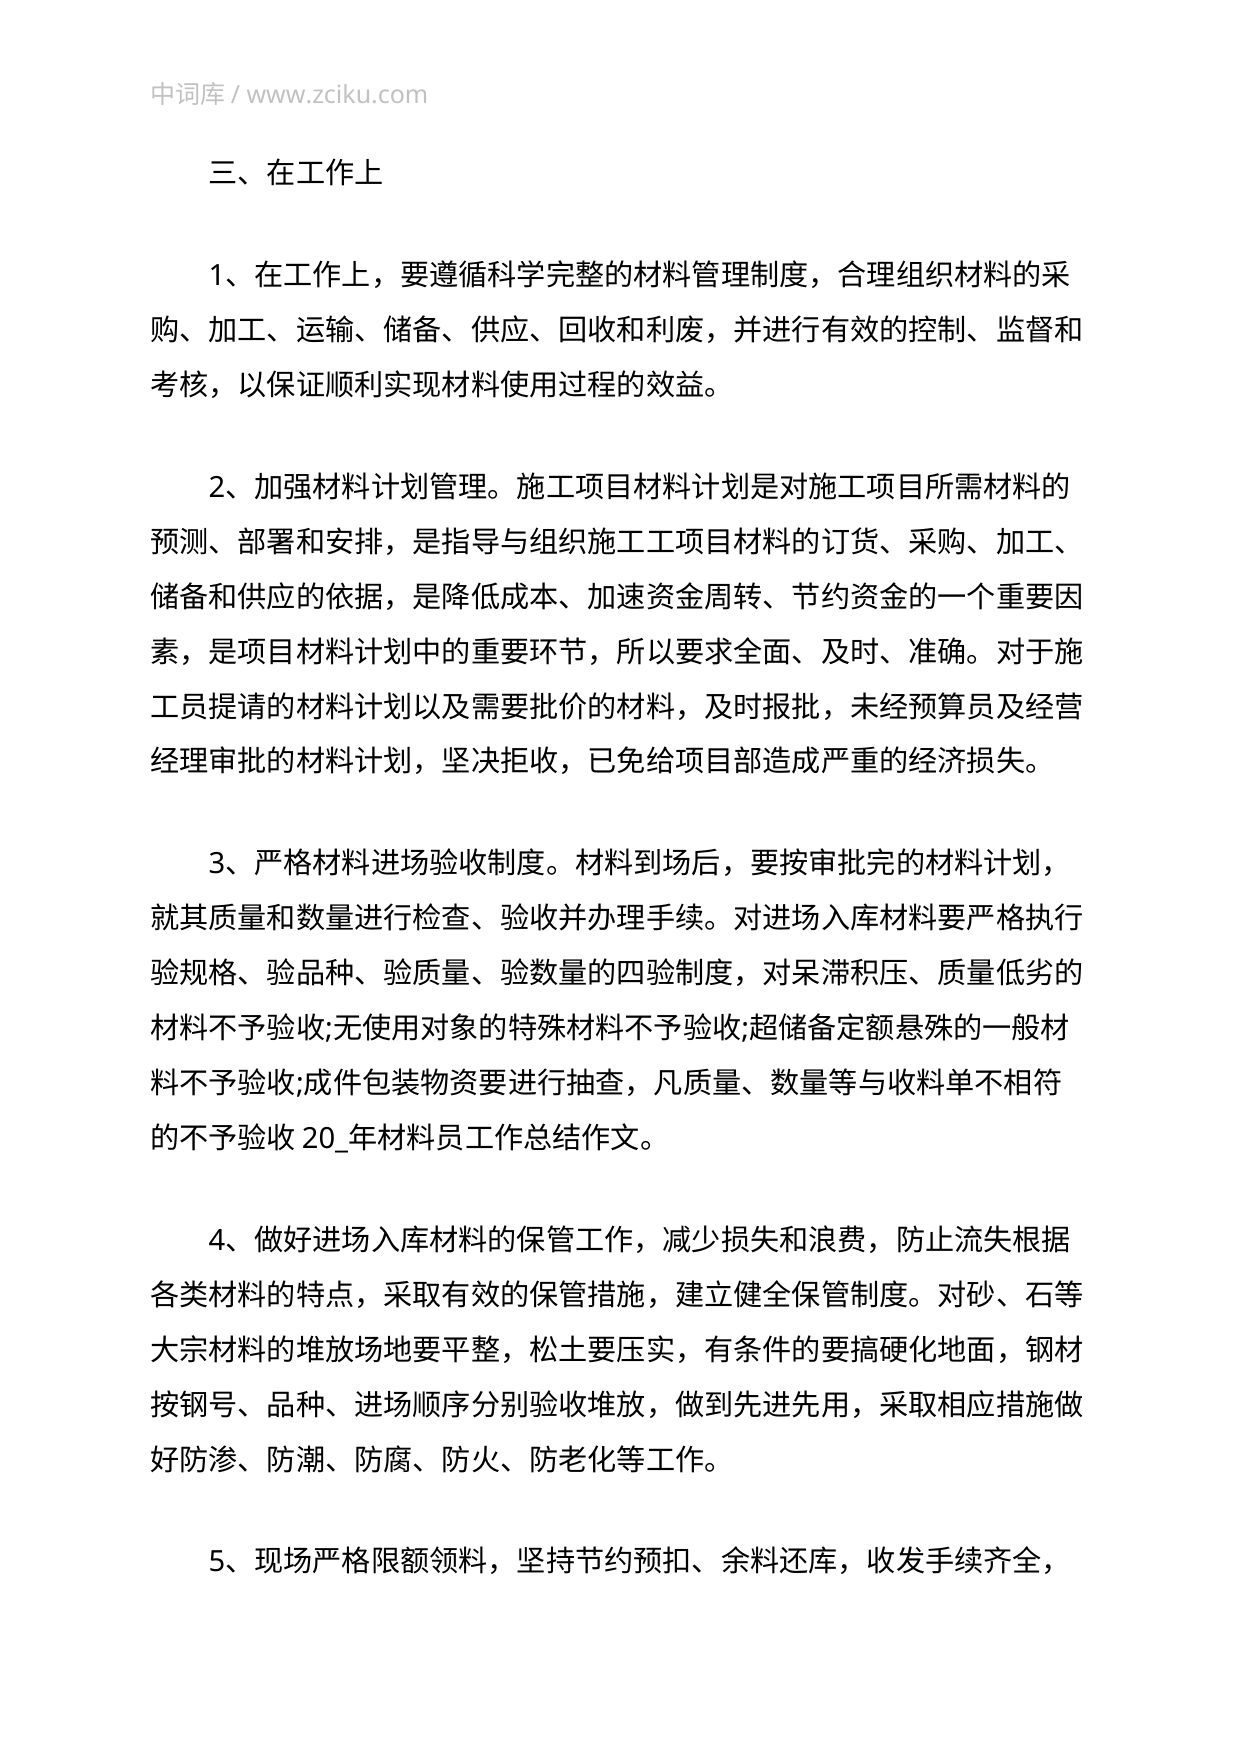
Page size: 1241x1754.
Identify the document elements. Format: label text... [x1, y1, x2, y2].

text 3、严格材料进场验收制度。材料到场后，要按审批完的材料计划，就其质量和数量进行检查、验收并办理手续。对进场入库材料要严格执行验规格、验品种、验质量、验数量的四验制度，对呆滞积压、质量低劣的材料不予验收;无使用对象的特殊材料不予验收;超储备定额悬殊的一般材料不予验收;成件包装物资要进行抽查，凡质量、数量等与收料单不相符的不予验收20_年材料员工作总结作文。 [150, 840, 1090, 1157]
text 2、加强材料计划管理。施工项目材料计划是对施工项目所需材料的预测、部署和安排，是指导与组织施工工项目材料的订货、采购、加工、储备和供应的依据，是降低成本、加速资金周转、节约资金的一个重要因素，是项目材料计划中的重要环节，所以要求全面、及时、准确。对于施工员提请的材料计划以及需要批价的材料，及时报批，未经预算员及经营经理审批的材料计划，坚决拒收，已免给项目部造成严重的经济损失。 [150, 463, 1090, 780]
text 4、做好进场入库材料的保管工作，减少损失和浪费，防止流失根据各类材料的特点，采取有效的保管措施，建立健全保管制度。对砂、石等大宗材料的堆放场地要平整，松土要压实，有条件的要搞硬化地面，钢材按钢号、品种、进场顺序分别验收堆放，做到先进先用，采取相应措施做好防渗、防潮、防腐、防火、防老化等工作。 [150, 1217, 1090, 1478]
text 三、在工作上 [150, 150, 1090, 192]
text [150, 1538, 1090, 1580]
text 1、在工作上，要遵循科学完整的材料管理制度，合理组织材料的采购、加工、运输、储备、供应、回收和利废，并进行有效的控制、监督和考核，以保证顺利实现材料使用过程的效益。 [150, 252, 1090, 404]
